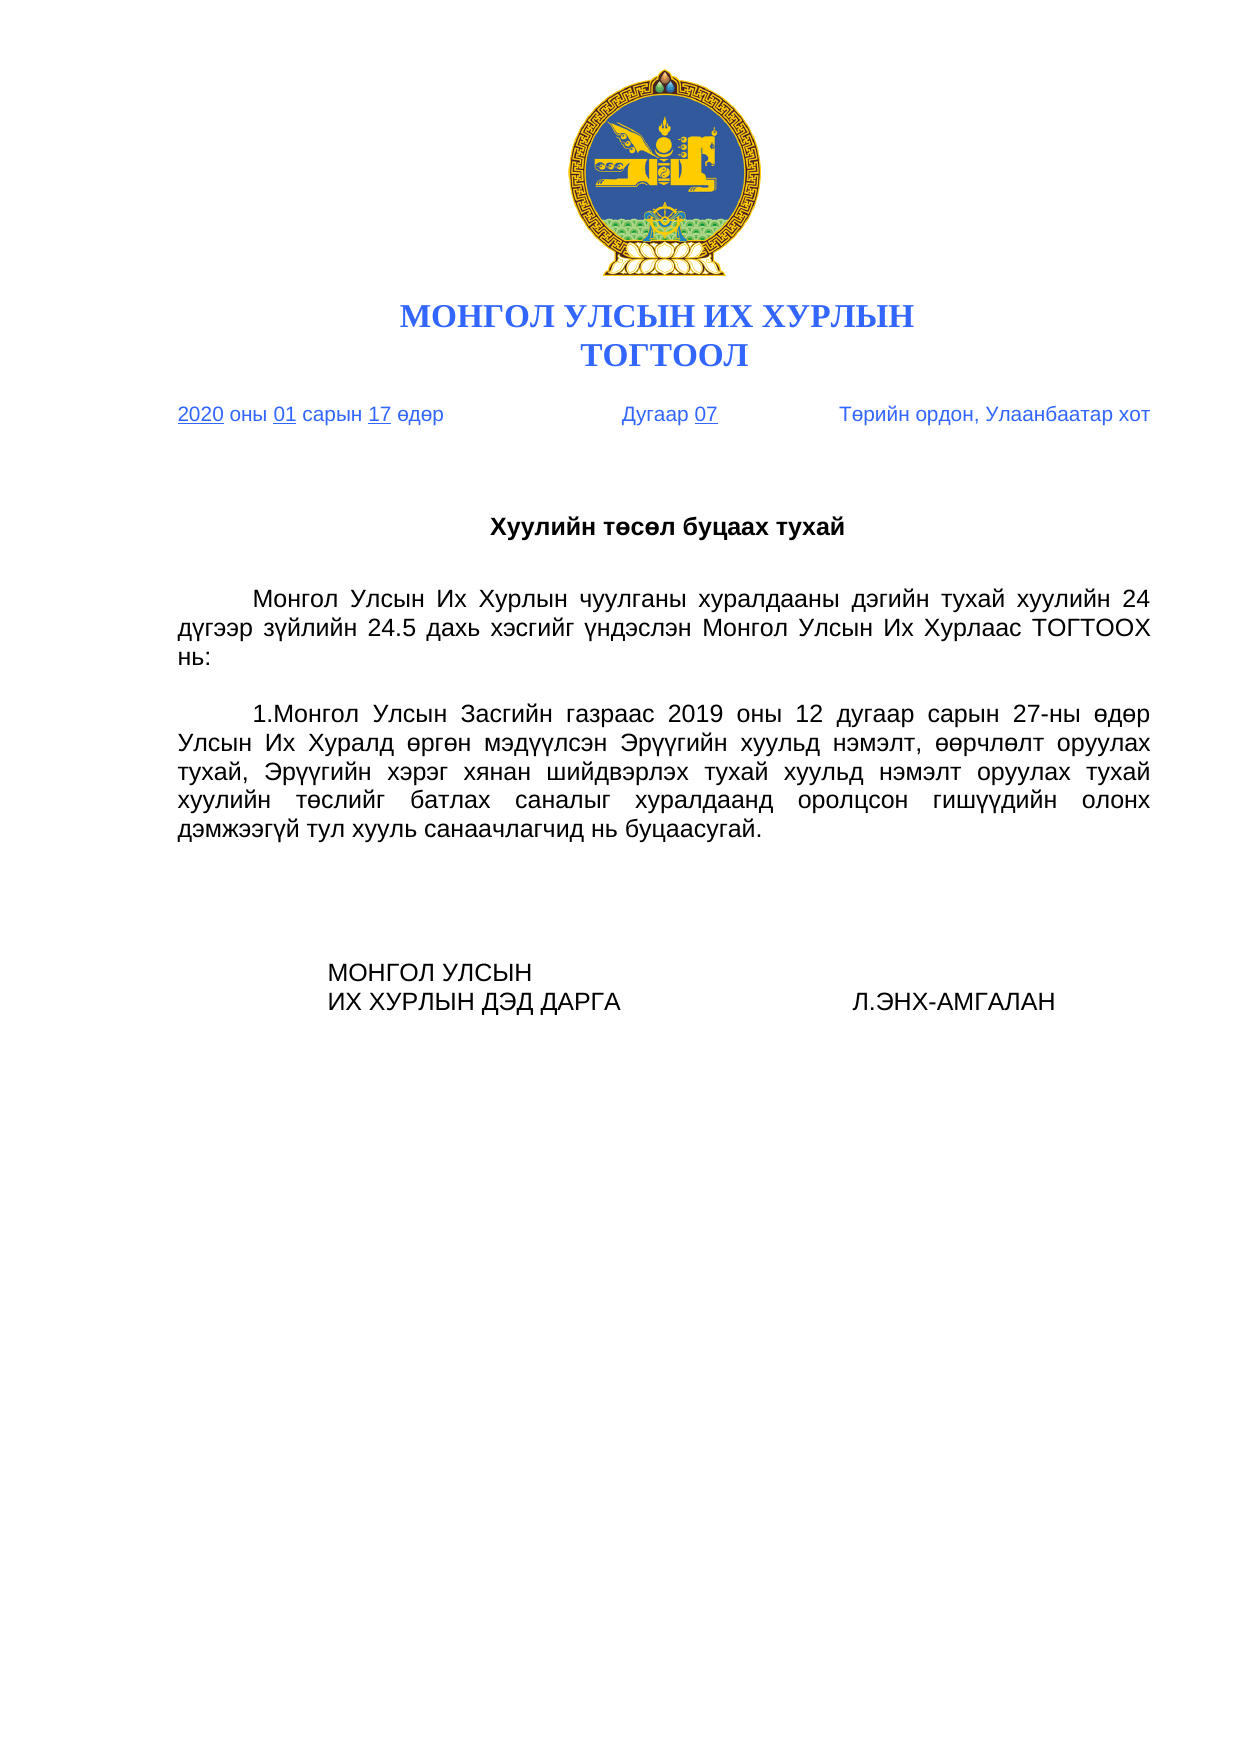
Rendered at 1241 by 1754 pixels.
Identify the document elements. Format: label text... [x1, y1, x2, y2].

text МОНГОЛ УЛСЫН [177, 958, 1151, 987]
text Монгол Улсын Их Хурлын чуулганы хуралдааны дэгийн тухай хуулийн 24 дүгээр зүйлийн 24.5 дахь хэсгийг үндэслэн Монгол Улсын Их Хурлаас ТОГТООХ нь: [177, 584, 1151, 671]
text 1.Монгол Улсын Засгийн газраас 2019 оны 12 дугаар сарын 27-ны өдөр Улсын Их Хуралд өргөн мэдүүлсэн Эрүүгийн хуульд нэмэлт, өөрчлөлт оруулах тухай, Эрүүгийн хэрэг хянан шийдвэрлэх тухай хуульд нэмэлт оруулах тухай хуулийн төслийг батлах саналыг хуралдаанд оролцсон гишүүдийн олонх дэмжээгүй тул хууль санаачлагчид нь буцаасугай. [177, 699, 1151, 843]
text Хуулийн төсөл буцаах тухай [177, 512, 1151, 541]
title МОНГОЛ УЛСЫН ИХ ХУРЛЫН [162, 297, 1151, 335]
picture [568, 68, 761, 276]
subtitle ТОГТООЛ [177, 335, 1151, 373]
text ИХ ХУРЛЫН ДЭД ДАРГА Л.ЭНХ-АМГАЛАН [177, 987, 1151, 1016]
text 2020 оны 01 сарын 17 өдөр Дугаар 07 Төрийн ордон, Улаанбаатар хот [177, 402, 1151, 426]
